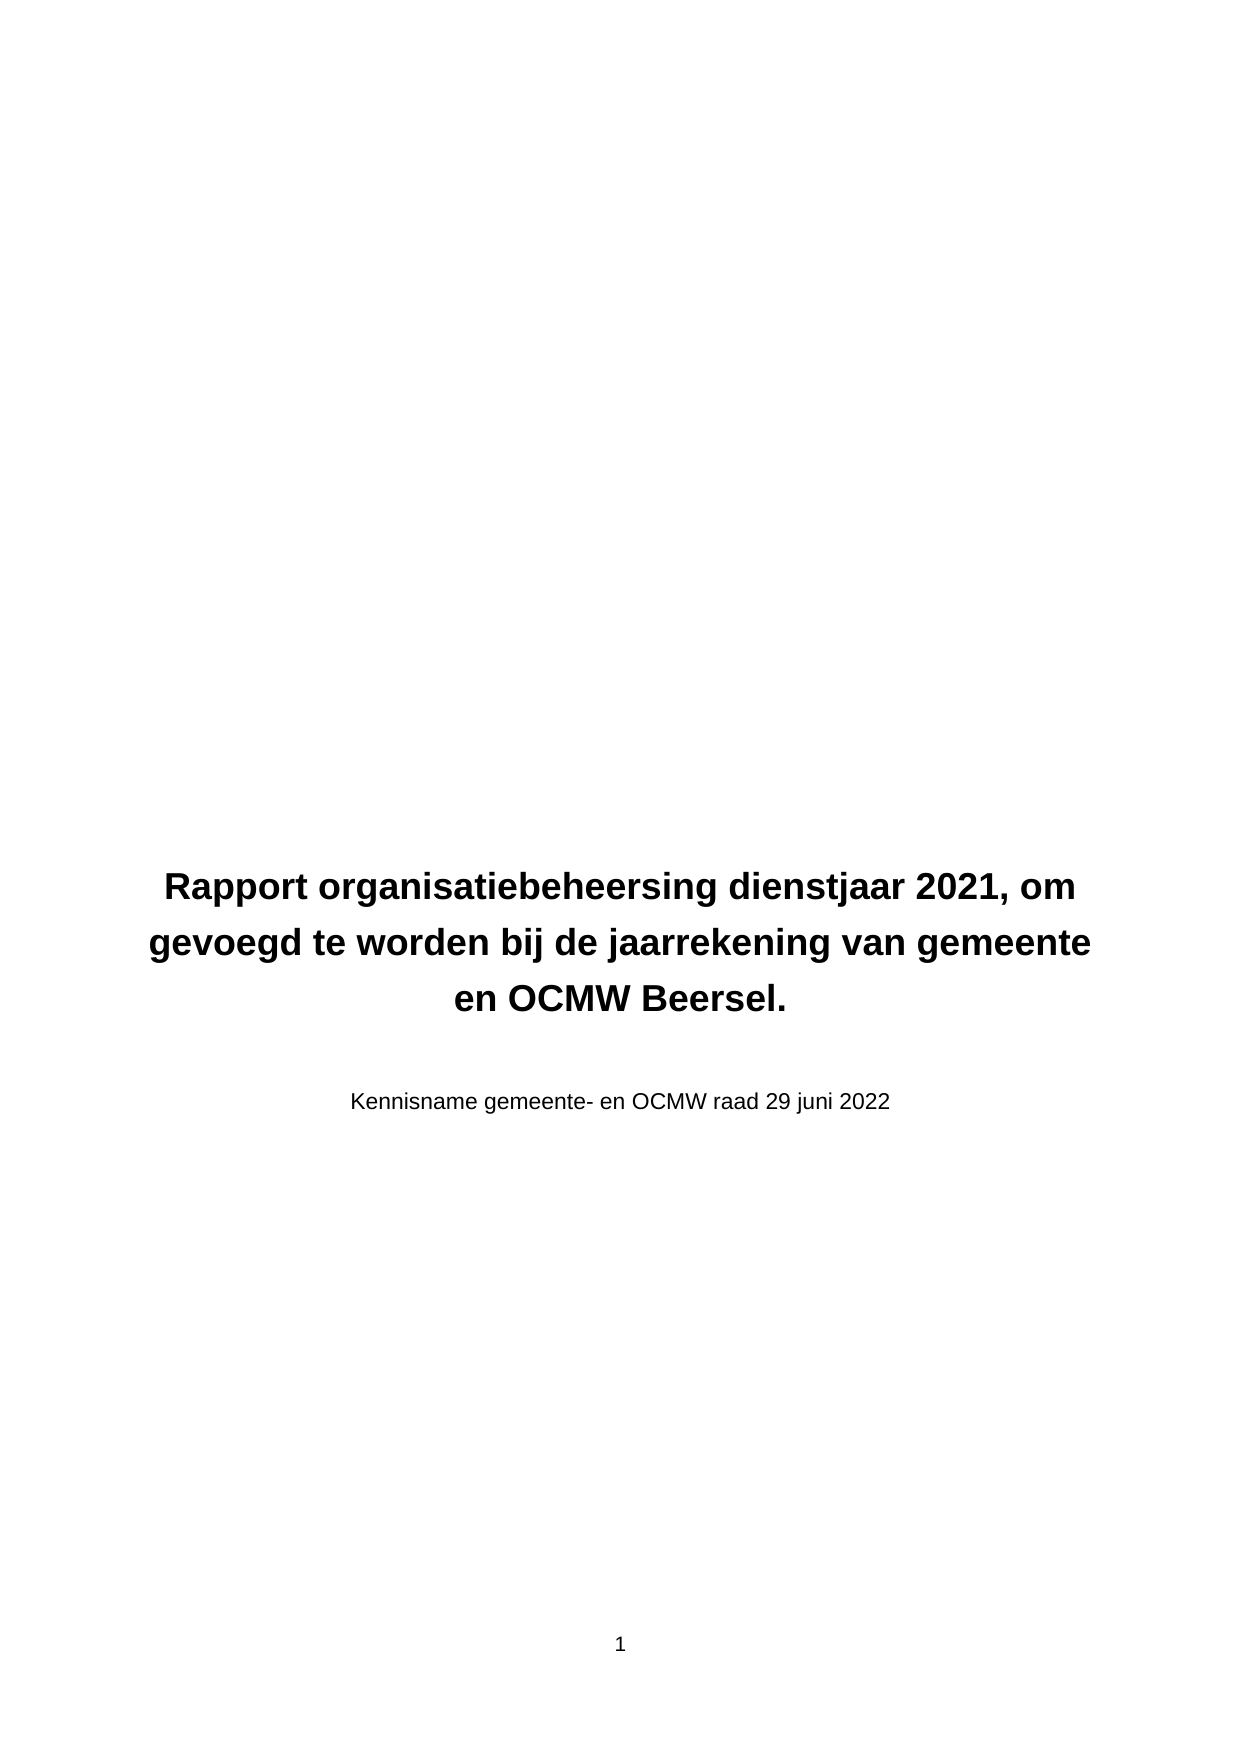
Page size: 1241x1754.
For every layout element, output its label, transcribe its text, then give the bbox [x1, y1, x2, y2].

text Kennisname gemeente- en OCMW raad 29 juni 2022 [148, 1088, 1093, 1114]
text Rapport organisatiebeheersing dienstjaar 2021, om gevoegd te worden bij de jaarrekening van gemeente en OCMW Beersel. [148, 864, 1093, 1019]
